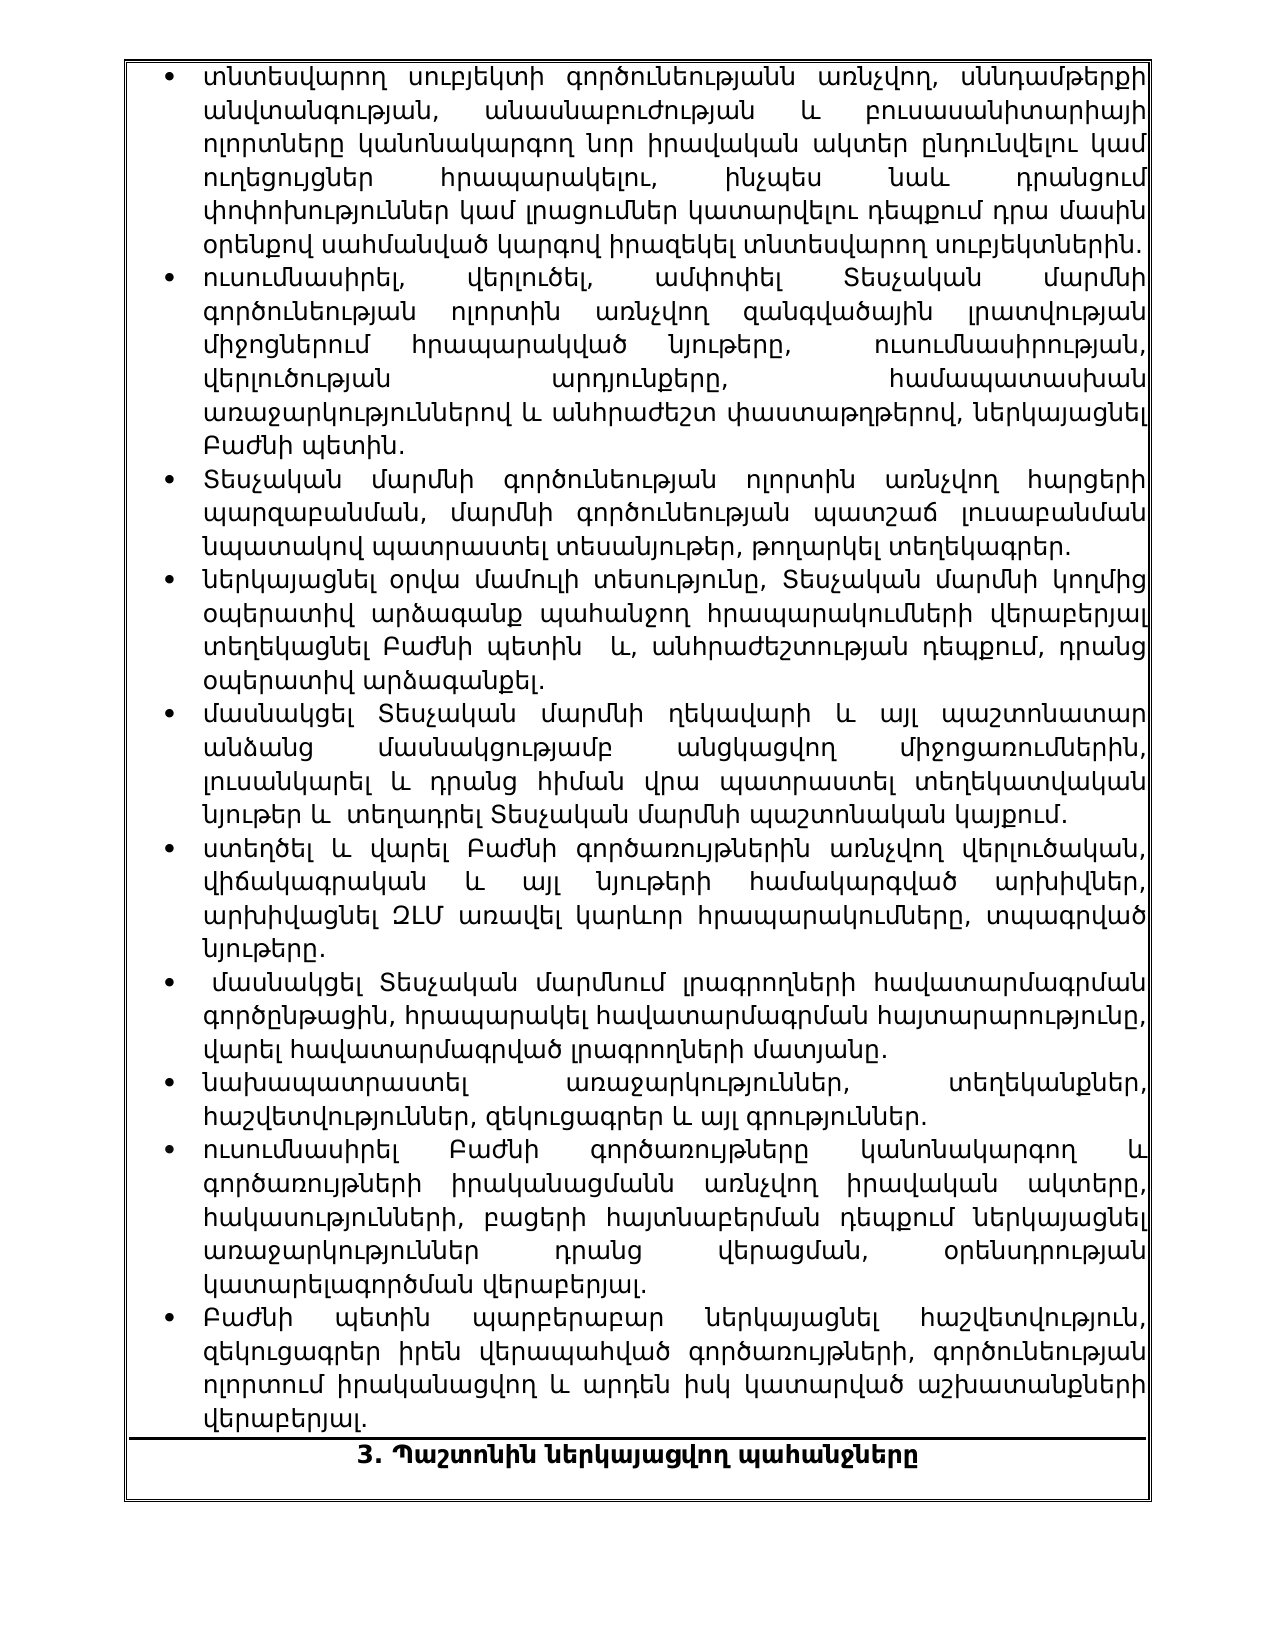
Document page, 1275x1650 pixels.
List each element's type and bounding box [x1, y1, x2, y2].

table_cell [127, 1437, 1148, 1498]
table_cell [127, 63, 1148, 1437]
